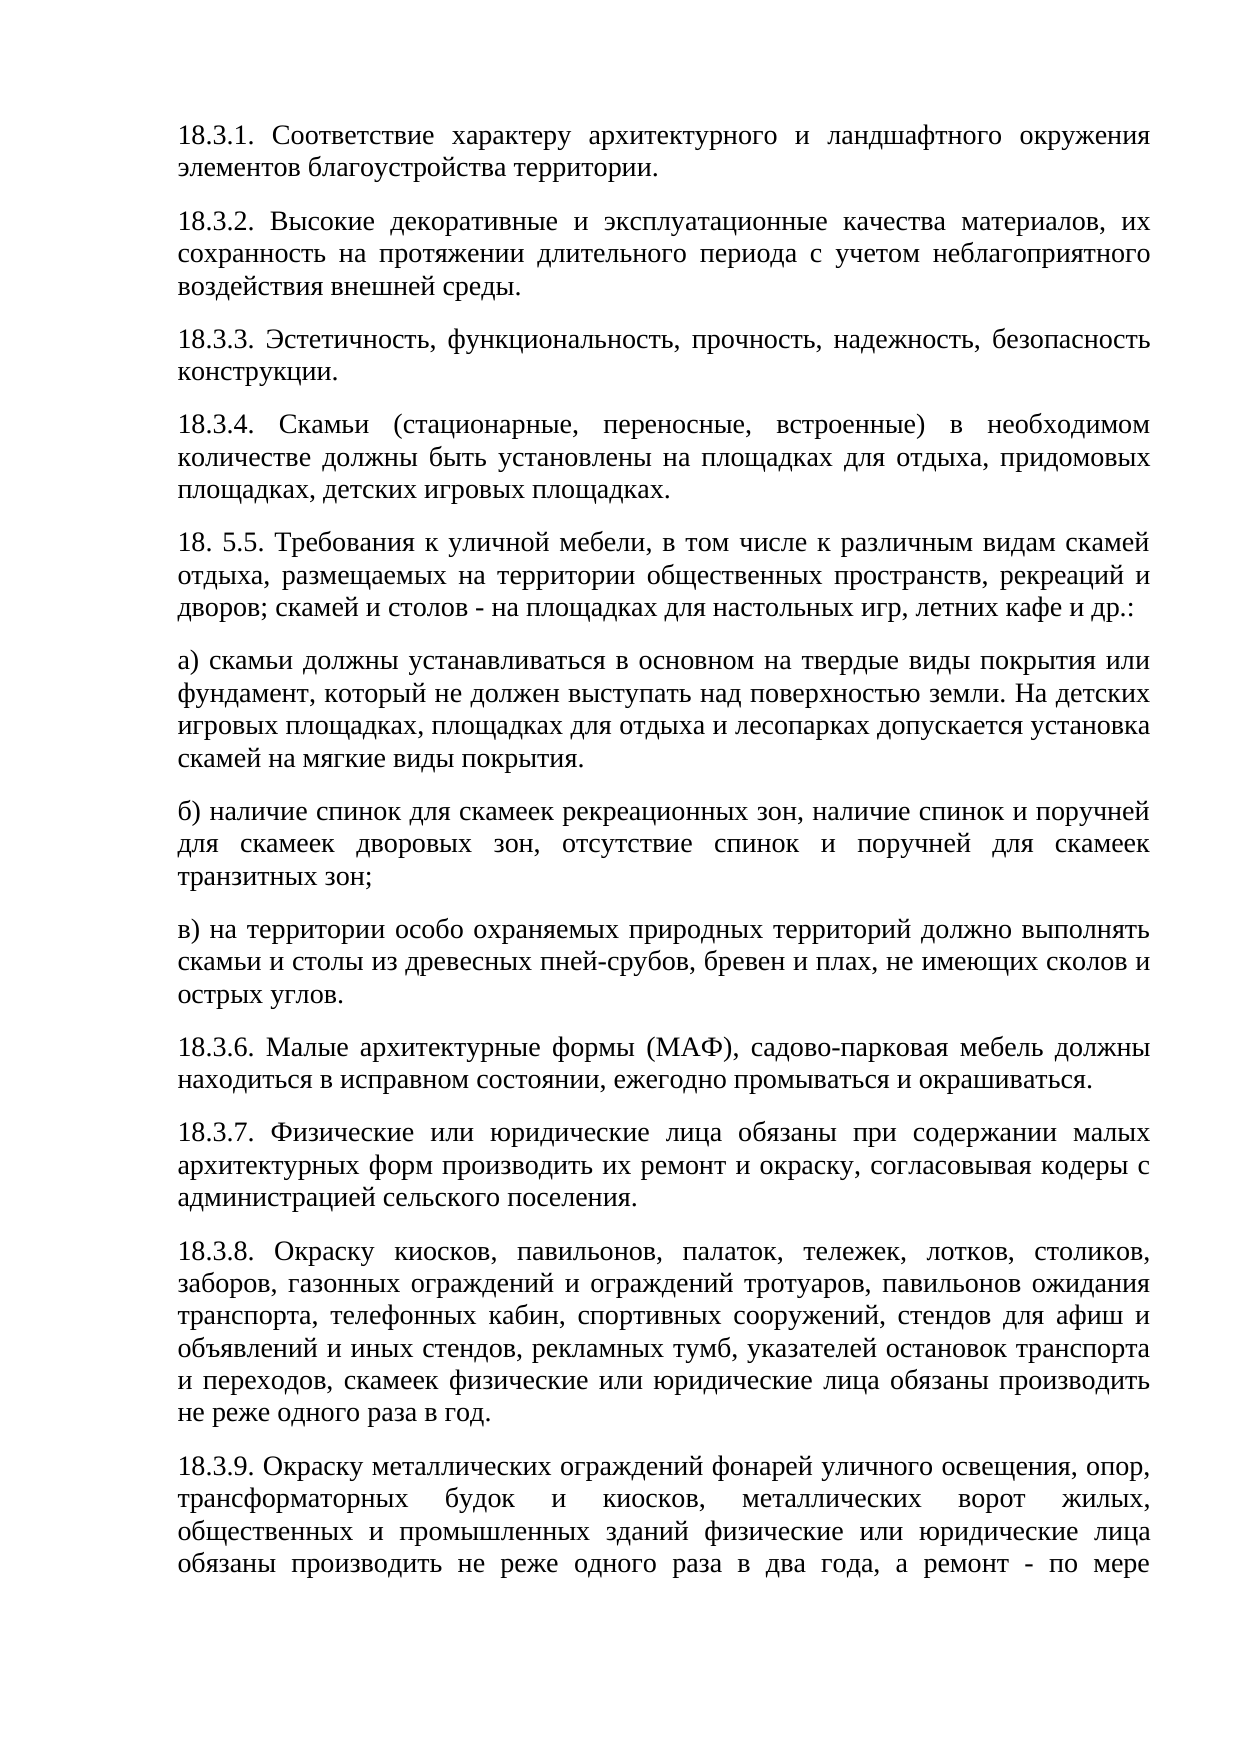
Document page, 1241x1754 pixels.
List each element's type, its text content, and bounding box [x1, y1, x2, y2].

text а) скамьи должны устанавливаться в основном на твердые виды покрытия или фундамент, который не должен выступать над поверхностью земли. На детских игровых площадках, площадках для отдыха и лесопарках допускается установка скамей на мягкие виды покрытия. [177, 643, 1152, 773]
text 18.3.8. Окраску киосков, павильонов, палаток, тележек, лотков, столиков, заборов, газонных ограждений и ограждений тротуаров, павильонов ожидания транспорта, телефонных кабин, спортивных сооружений, стендов для афиш и объявлений и иных стендов, рекламных тумб, указателей остановок транспорта и переходов, скамеек физические или юридические лица обязаны производить не реже одного раза в год. [177, 1233, 1152, 1428]
text 18.3.6. Малые архитектурные формы (МАФ), садово-парковая мебель должны находиться в исправном состоянии, ежегодно промываться и окрашиваться. [177, 1030, 1152, 1095]
text 18.3.3. Эстетичность, функциональность, прочность, надежность, безопасность конструкции. [177, 322, 1152, 387]
text б) наличие спинок для скамеек рекреационных зон, наличие спинок и поручней для скамеек дворовых зон, отсутствие спинок и поручней для скамеек транзитных зон; [177, 794, 1152, 891]
text 18.3.1. Соответствие характеру архитектурного и ландшафтного окружения элементов благоустройства территории. [177, 118, 1152, 183]
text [177, 1449, 1152, 1578]
text в) на территории особо охраняемых природных территорий должно выполнять скамьи и столы из древесных пней-срубов, бревен и плах, не имеющих сколов и острых углов. [177, 912, 1152, 1009]
text 18.3.4. Скамьи (стационарные, переносные, встроенные) в необходимом количестве должны быть установлены на площадках для отдыха, придомовых площадках, детских игровых площадках. [177, 407, 1152, 504]
text 18.3.2. Высокие декоративные и эксплуатационные качества материалов, их сохранность на протяжении длительного периода с учетом неблагоприятного воздействия внешней среды. [177, 204, 1152, 301]
text 18.3.7. Физические или юридические лица обязаны при содержании малых архитектурных форм производить их ремонт и окраску, согласовывая кодеры с администрацией сельского поселения. [177, 1116, 1152, 1213]
text 18. 5.5. Требования к уличной мебели, в том числе к различным видам скамей отдыха, размещаемых на территории общественных пространств, рекреаций и дворов; скамей и столов - на площадках для настольных игр, летних кафе и др.: [177, 525, 1152, 623]
